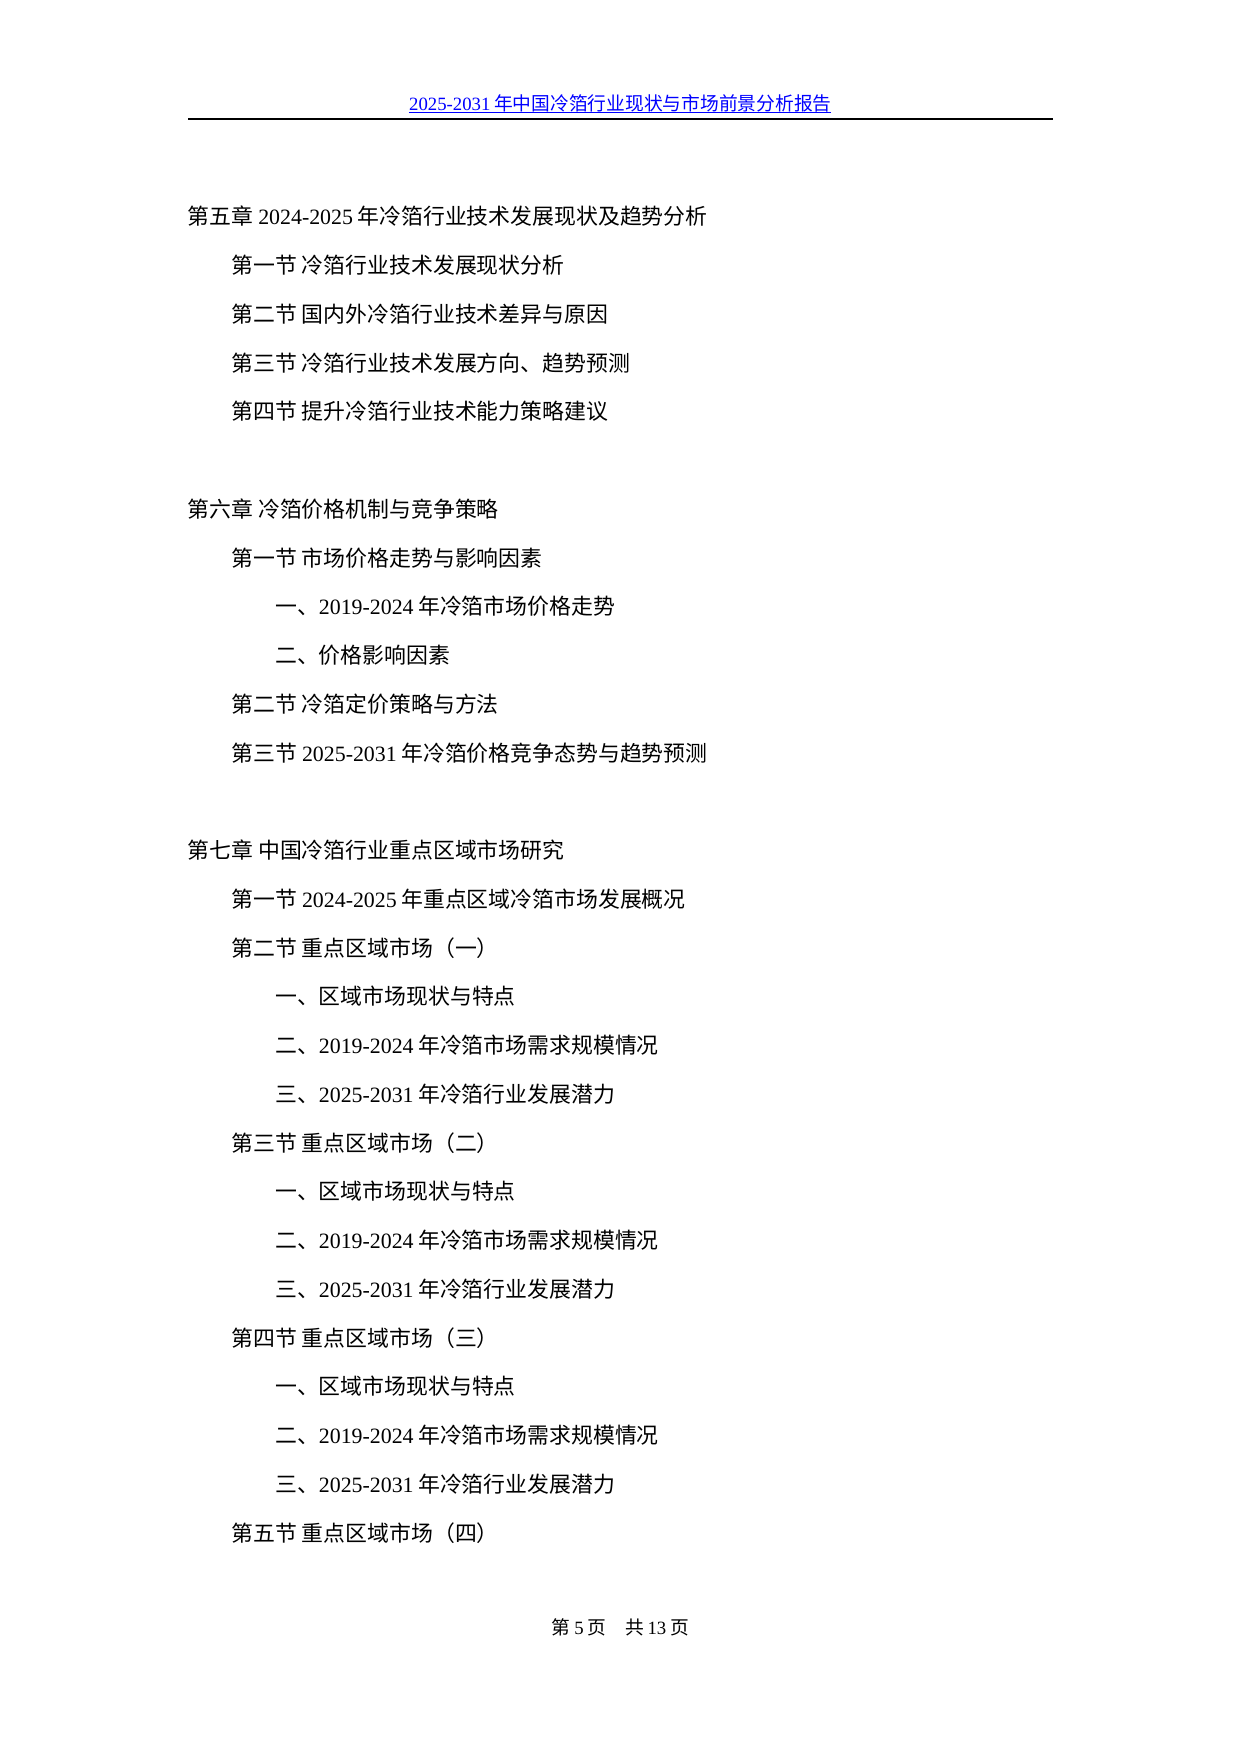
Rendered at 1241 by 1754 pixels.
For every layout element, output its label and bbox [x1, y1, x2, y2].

text [187, 150, 1053, 1548]
